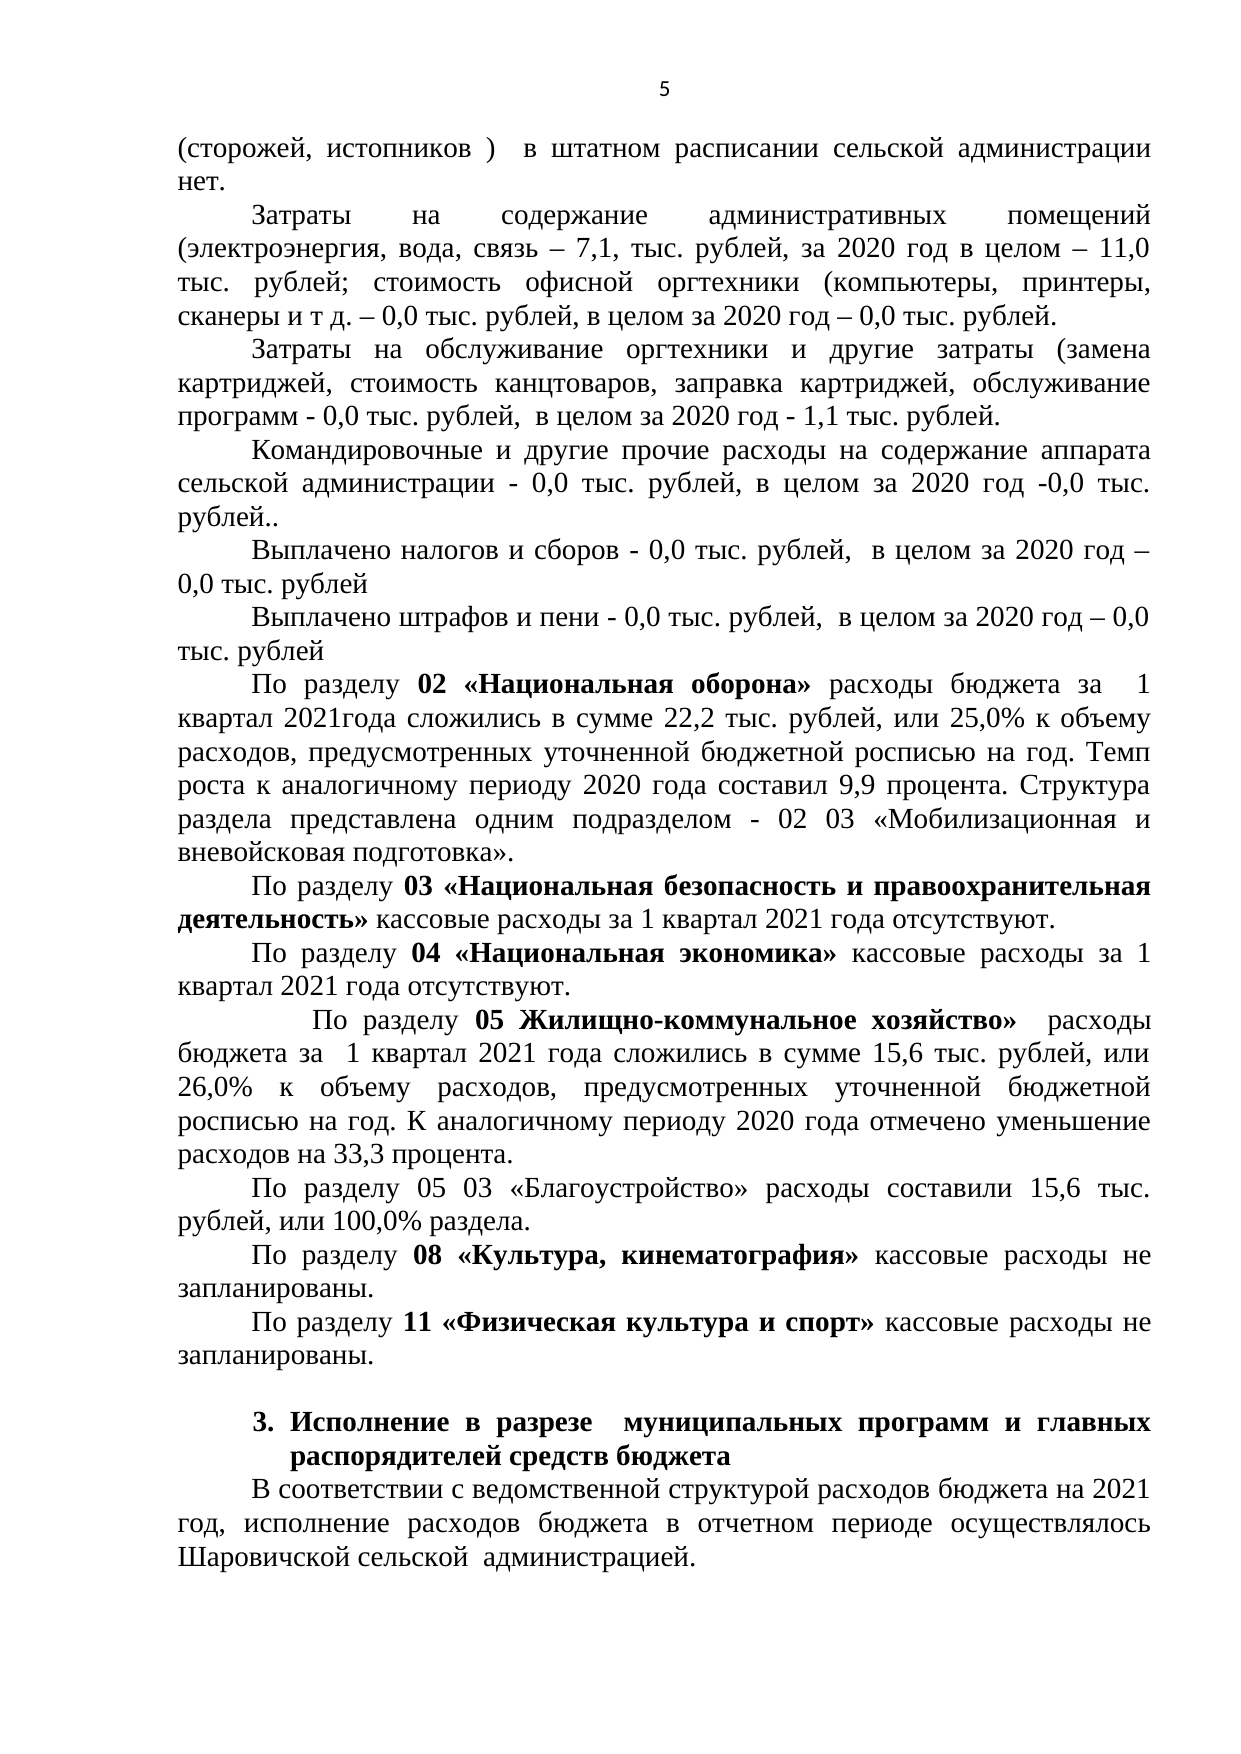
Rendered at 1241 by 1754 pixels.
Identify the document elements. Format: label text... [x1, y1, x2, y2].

text По разделу 04 «Национальная экономика» кассовые расходы за 1 квартал 2021 года отсутствуют. [177, 935, 1152, 1002]
text По разделу 02 «Национальная оборона» расходы бюджета за 1 квартал 2021года сложились в сумме 22,2 тыс. рублей, или 25,0% к объему расходов, предусмотренных уточненной бюджетной росписью на год. Темп роста к аналогичному периоду 2020 года составил 9,9 процента. Структура раздела представлена одним подразделом - 02 03 «Мобилизационная и вневойсковая подготовка». [177, 667, 1152, 868]
text Выплачено штрафов и пени - 0,0 тыс. рублей, в целом за 2020 год – 0,0 тыс. рублей [177, 599, 1152, 667]
text Выплачено налогов и сборов - 0,0 тыс. рублей, в целом за 2020 год – 0,0 тыс. рублей [177, 532, 1152, 599]
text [177, 130, 1152, 197]
text Затраты на содержание административных помещений (электроэнергия, вода, связь – 7,1, тыс. рублей, за 2020 год в целом – 11,0 тыс. рублей; стоимость офисной оргтехники (компьютеры, принтеры, сканеры и т д. – 0,0 тыс. рублей, в целом за 2020 год – 0,0 тыс. рублей. [177, 197, 1152, 331]
text По разделу 08 «Культура, кинематография» кассовые расходы не запланированы. [177, 1237, 1152, 1304]
list Исполнение в разрезе муниципальных программ и главных распорядителей средств бюджета [252, 1404, 1152, 1472]
text Командировочные и другие прочие расходы на содержание аппарата сельской администрации - 0,0 тыс. рублей, в целом за 2020 год -0,0 тыс. рублей.. [177, 432, 1152, 532]
text По разделу 11 «Физическая культура и спорт» кассовые расходы не запланированы. [177, 1304, 1152, 1371]
text По разделу 05 03 «Благоустройство» расходы составили 15,6 тыс. рублей, или 100,0% раздела. [177, 1170, 1152, 1237]
text Затраты на обслуживание оргтехники и другие затраты (замена картриджей, стоимость канцтоваров, заправка картриджей, обслуживание программ - 0,0 тыс. рублей, в целом за 2020 год - 1,1 тыс. рублей. [177, 331, 1152, 432]
text В соответствии с ведомственной структурой расходов бюджета на 2021 год, исполнение расходов бюджета в отчетном периоде осуществлялось Шаровичской сельской администрацией. [177, 1472, 1152, 1572]
text По разделу 05 Жилищно-коммунальное хозяйство» расходы бюджета за 1 квартал 2021 года сложились в сумме 15,6 тыс. рублей, или 26,0% к объему расходов, предусмотренных уточненной бюджетной росписью на год. К аналогичному периоду 2020 года отмечено уменьшение расходов на 33,3 процента. [177, 1002, 1152, 1170]
text По разделу 03 «Национальная безопасность и правоохранительная деятельность» кассовые расходы за 1 квартал 2021 года отсутствуют. [177, 868, 1152, 935]
